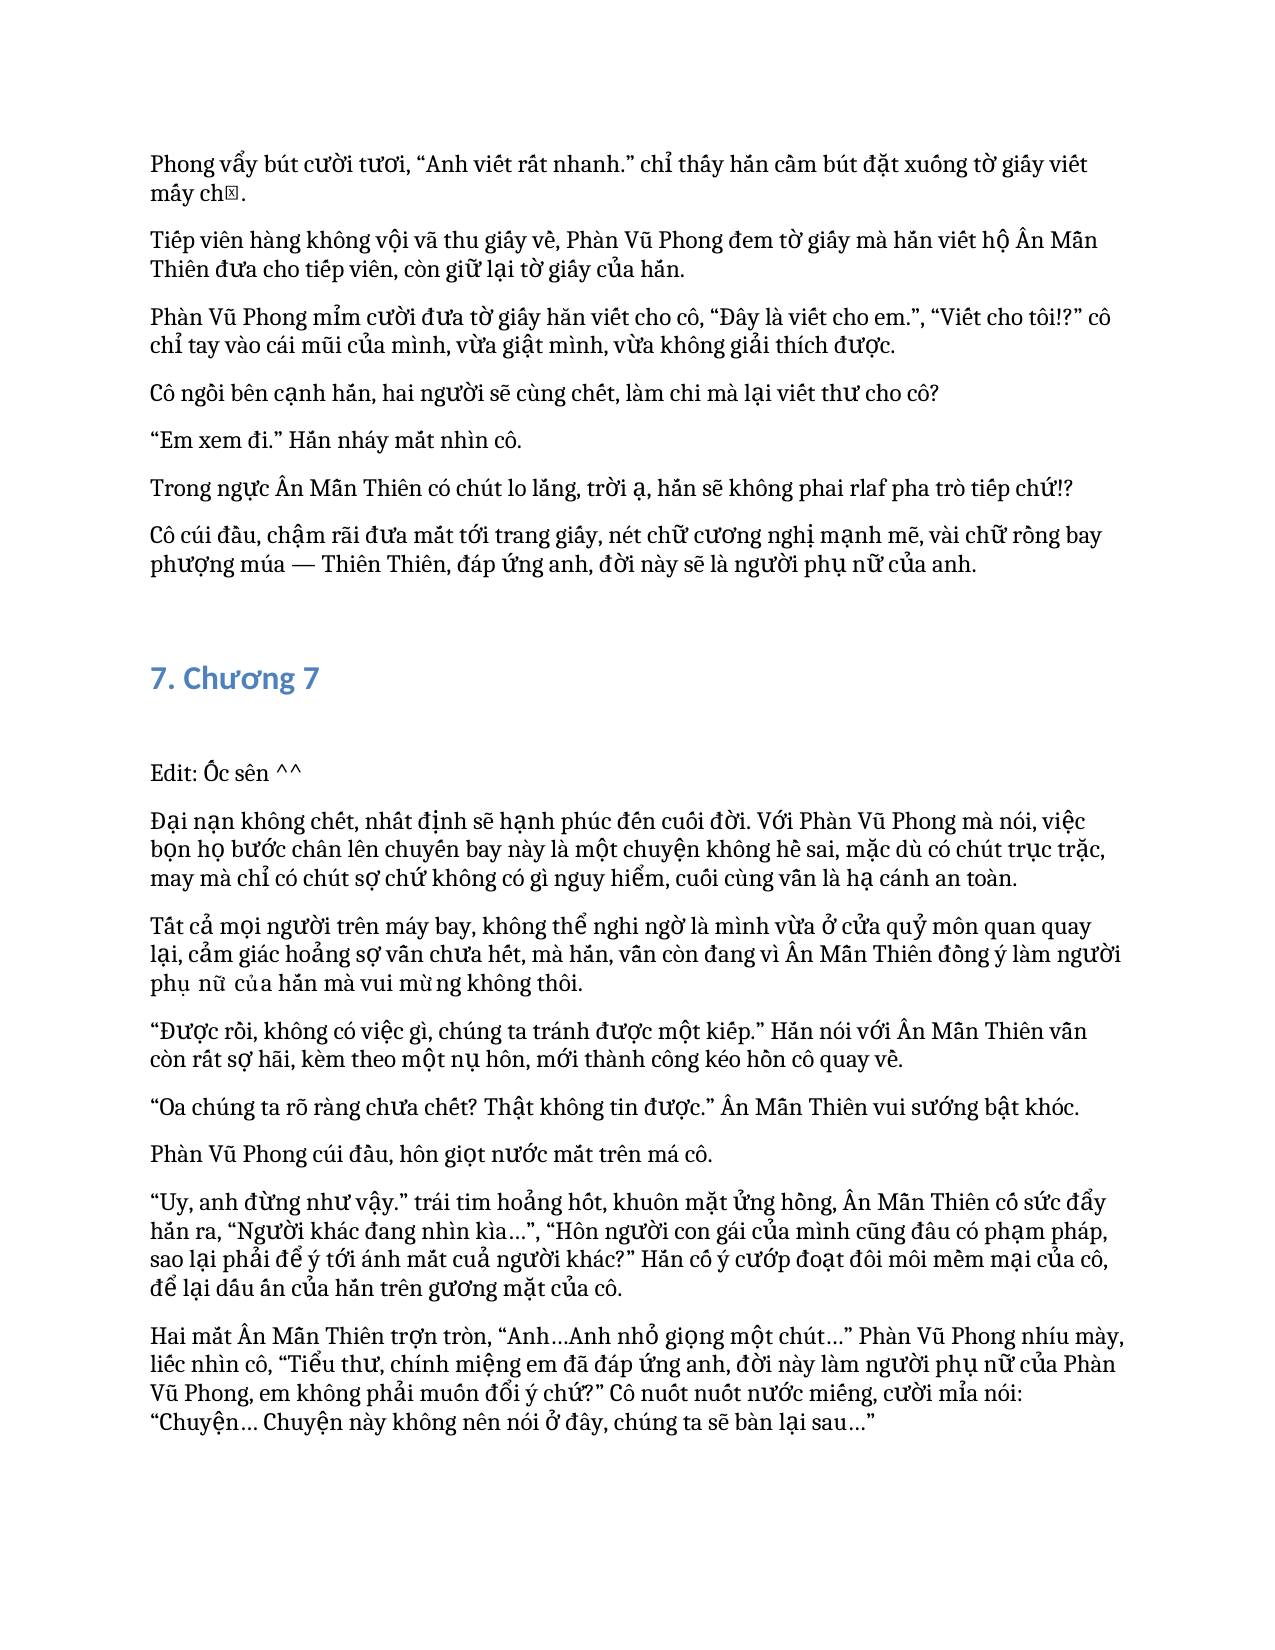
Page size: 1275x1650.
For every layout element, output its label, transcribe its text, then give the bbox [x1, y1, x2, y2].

subtitle 7. Chương 7 [150, 657, 1125, 698]
text Phàn Vũ Phong cúi đầu, hôn giọt nước mắt trên má cô. [150, 1140, 1125, 1169]
text Cô cúi đầu, chậm rãi đưa mắt tới trang giấy, nét chữ cương nghị mạnh mẽ, vài chữ rồng bay phượng múa — Thiên Thiên, đáp ứng anh, đời này sẽ là người phụ nữ của anh. [150, 521, 1125, 636]
text “Em xem đi.” Hắn nháy mắt nhìn cô. [150, 426, 1125, 455]
text Đại nạn không chết, nhất định sẽ hạnh phúc đến cuối đời. Với Phàn Vũ Phong mà nói, việc bọn họ bước chân lên chuyến bay này là một chuyện không hề sai, mặc dù có chút trục trặc, may mà chỉ có chút sợ chứ không có gì nguy hiểm, cuối cùng vẫn là hạ cánh an toàn. [150, 807, 1125, 893]
text Tiếp viên hàng không vội vã thu giấy về, Phàn Vũ Phong đem tờ giấy mà hắn viết hộ Ân Mẫn Thiên đưa cho tiếp viên, còn giữ lại tờ giấy của hắn. [150, 226, 1125, 284]
text Trong ngực Ân Mẫn Thiên có chút lo lắng, trời ạ, hắn sẽ không phai rlaf pha trò tiếp chứ!? [150, 474, 1125, 502]
text “Được rồi, không có việc gì, chúng ta tránh được một kiếp.” Hắn nói với Ân Mẫn Thiên vẫn còn rất sợ hãi, kèm theo một nụ hôn, mới thành công kéo hồn cô quay về. [150, 1017, 1125, 1074]
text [150, 150, 1125, 207]
text Hai mắt Ân Mẫn Thiên trợn tròn, “Anh…Anh nhỏ giọng một chút…” Phàn Vũ Phong nhíu mày, liếc nhìn cô, “Tiểu thư, chính miệng em đã đáp ứng anh, đời này làm người phụ nữ của Phàn Vũ Phong, em không phải muốn đổi ý chứ?” Cô nuốt nuốt nước miếng, cười mỉa nói: “Chuyện… Chuyện này không nên nói ở đây, chúng ta sẽ bàn lại sau…” [150, 1322, 1125, 1437]
text “Oa chúng ta rõ ràng chưa chết? Thật không tin được.” Ân Mẫn Thiên vui sướng bật khóc. [150, 1093, 1125, 1122]
text Cô ngồi bên cạnh hắn, hai người sẽ cùng chết, làm chi mà lại viết thư cho cô? [150, 379, 1125, 407]
text Tất cả mọi người trên máy bay, không thể nghi ngờ là mình vừa ở cửa quỷ môn quan quay lại, cảm giác hoảng sợ vẫn chưa hết, mà hắn, vẫn còn đang vì Ân Mẫn Thiên đồng ý làm người phụ nữ của hắn mà vui mừng không thôi. [150, 912, 1125, 998]
text “Uy, anh đừng như vậy.” trái tim hoảng hốt, khuôn mặt ửng hồng, Ân Mẫn Thiên cố sức đẩy hắn ra, “Người khác đang nhìn kìa…”, “Hôn người con gái của mình cũng đâu có phạm pháp, sao lại phải để ý tới ánh mắt cuả người khác?” Hắn cố ý cướp đoạt đôi môi mềm mại của cô, để lại dấu ấn của hắn trên gương mặt của cô. [150, 1188, 1125, 1303]
text Edit: Ốc sên ^^ [150, 702, 1125, 788]
text Phàn Vũ Phong mỉm cười đưa tờ giấy hăn viết cho cô, “Đây là viết cho em.”, “Viết cho tôi!?” cô chỉ tay vào cái mũi của mình, vừa giật mình, vừa không giải thích được. [150, 302, 1125, 360]
